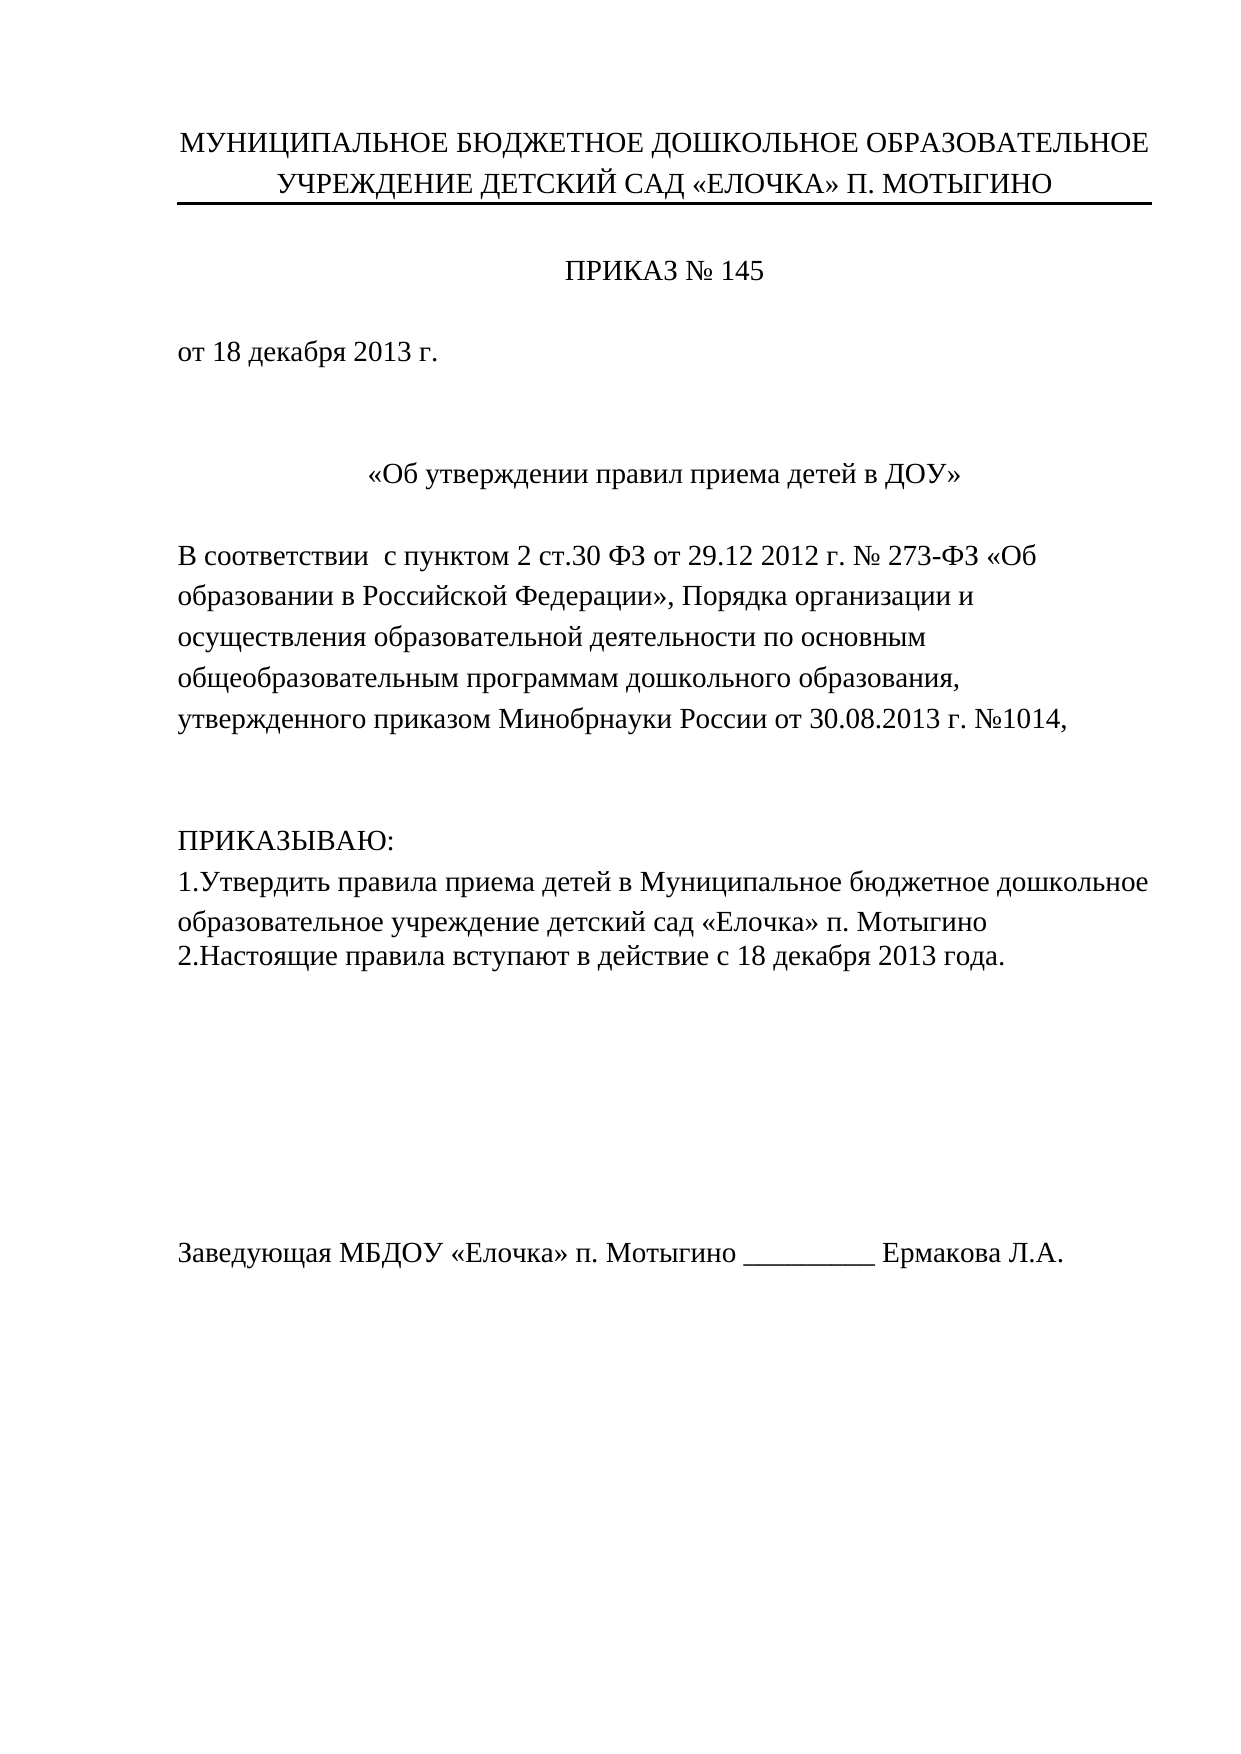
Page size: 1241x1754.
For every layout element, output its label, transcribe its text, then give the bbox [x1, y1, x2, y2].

text от 18 декабря 2013 г. [177, 327, 1152, 368]
text МУНИЦИПАЛЬНОЕ БЮДЖЕТНОЕ ДОШКОЛЬНОЕ ОБРАЗОВАТЕЛЬНОЕ УЧРЕЖДЕНИЕ ДЕТСКИЙ САД «ЕЛОЧКА» П. МОТЫГИНО [177, 118, 1152, 202]
text ПРИКАЗ № 145 [177, 246, 1152, 286]
text «Об утверждении правил приема детей в ДОУ» [177, 449, 1152, 490]
text 1.Утвердить правила приема детей в Муниципальное бюджетное дошкольное образовательное учреждение детский сад «Елочка» п. Мотыгино [177, 856, 1152, 938]
text 2.Настоящие правила вступают в действие с 18 декабря 2013 года. [177, 938, 1152, 971]
text ПРИКАЗЫВАЮ: [177, 816, 1152, 856]
text В соответствии с пунктом 2 ст.30 ФЗ от 29.12 2012 г. № 273-ФЗ «Об образовании в Российской Федерации», Порядка организации и осуществления образовательной деятельности по основным общеобразовательным программам дошкольного образования, утвержденного приказом Минобрнауки России от 30.08.2013 г. №1014, [177, 531, 1152, 734]
text Заведующая МБДОУ «Елочка» п. Мотыгино _________ Ермакова Л.А. [177, 1235, 1152, 1268]
